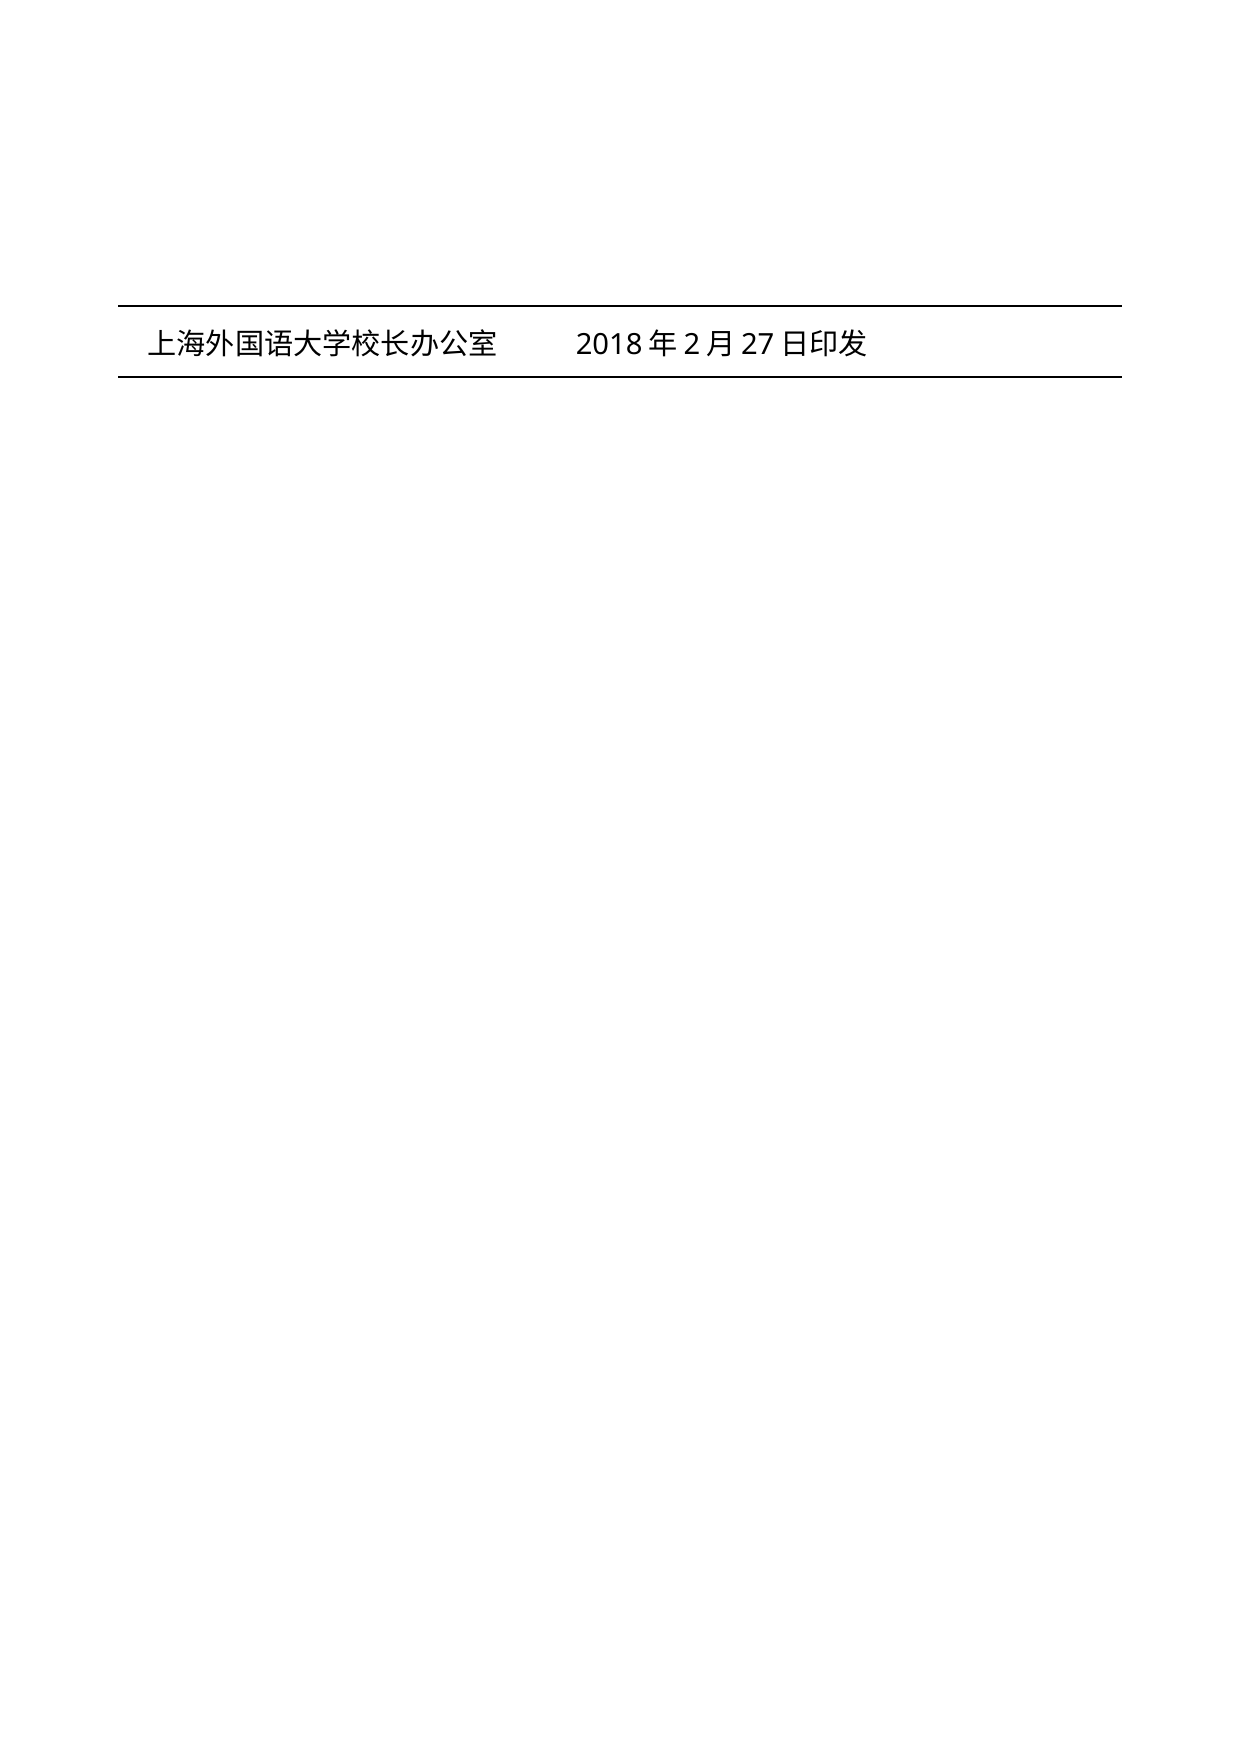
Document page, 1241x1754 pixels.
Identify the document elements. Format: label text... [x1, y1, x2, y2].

text 上海外国语大学校长办公室 2018年2月27日印发 [118, 307, 1122, 376]
